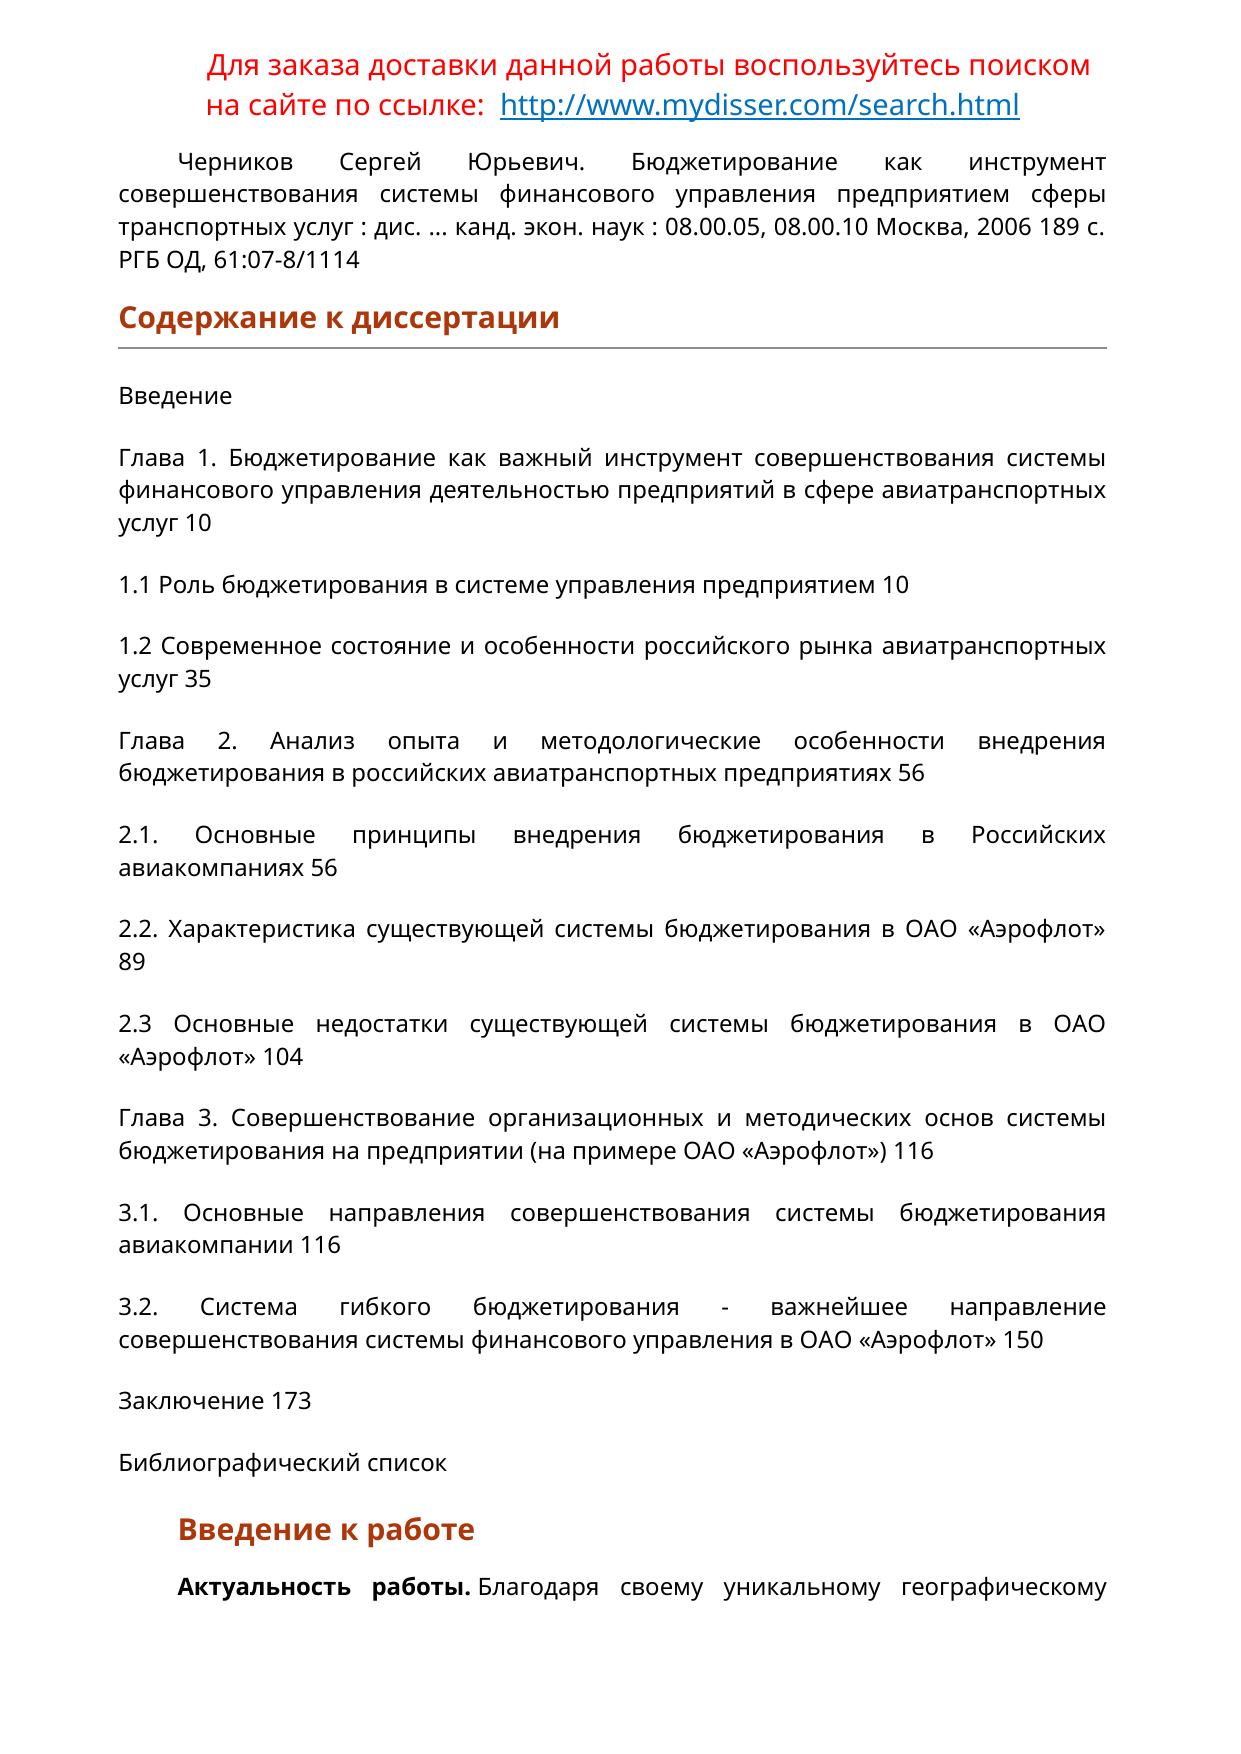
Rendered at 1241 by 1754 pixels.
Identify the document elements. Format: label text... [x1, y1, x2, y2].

text Библиографический список [118, 1446, 1107, 1478]
text 2.2. Характеристика существующей системы бюджетирования в ОАО «Аэрофлот» 89 [118, 912, 1107, 977]
text 1.1 Роль бюджетирования в системе управления предприятием 10 [118, 567, 1107, 600]
text 3.2. Система гибкого бюджетирования - важнейшее направление совершенствования системы финансового управления в ОАО «Аэрофлот» 150 [118, 1290, 1107, 1355]
text 1.2 Современное состояние и особенности российского рынка авиатранспортных услуг 35 [118, 629, 1107, 694]
text 3.1. Основные направления совершенствования системы бюджетирования авиакомпании 116 [118, 1195, 1107, 1261]
text Содержание к диссертации [118, 296, 1107, 347]
text Черников Сергей Юрьевич. Бюджетирование как инструмент совершенствования системы финансового управления предприятием сферы транспортных услуг : дис. ... канд. экон. наук : 08.00.05, 08.00.10 Москва, 2006 189 с. РГБ ОД, 61:07-8/1114 [118, 242, 1107, 275]
text Введение [118, 379, 1107, 411]
text 2.3 Основные недостатки существующей системы бюджетирования в ОАО «Аэрофлот» 104 [118, 1007, 1107, 1072]
text Глава 3. Совершенствование организационных и методических основ системы бюджетирования на предприятии (на примере ОАО «Аэрофлот») 116 [118, 1101, 1107, 1166]
text 2.1. Основные принципы внедрения бюджетирования в Российских авиакомпаниях 56 [118, 818, 1107, 883]
text Заключение 173 [118, 1384, 1107, 1417]
text Глава 1. Бюджетирование как важный инструмент совершенствования системы финансового управления деятельностью предприятий в сфере авиатранспортных услуг 10 [118, 440, 1107, 538]
text Глава 2. Анализ опыта и методологические особенности внедрения бюджетирования в российских авиатранспортных предприятиях 56 [118, 723, 1107, 789]
text Черников Сергей Юрьевич. Бюджетирование как инструмент совершенствования системы финансового управления предприятием сферы транспортных услуг : дис. ... канд. экон. наук : 08.00.05, 08.00.10 Москва, 2006 189 с. РГБ ОД, 61:07-8/1114 [118, 144, 1107, 177]
